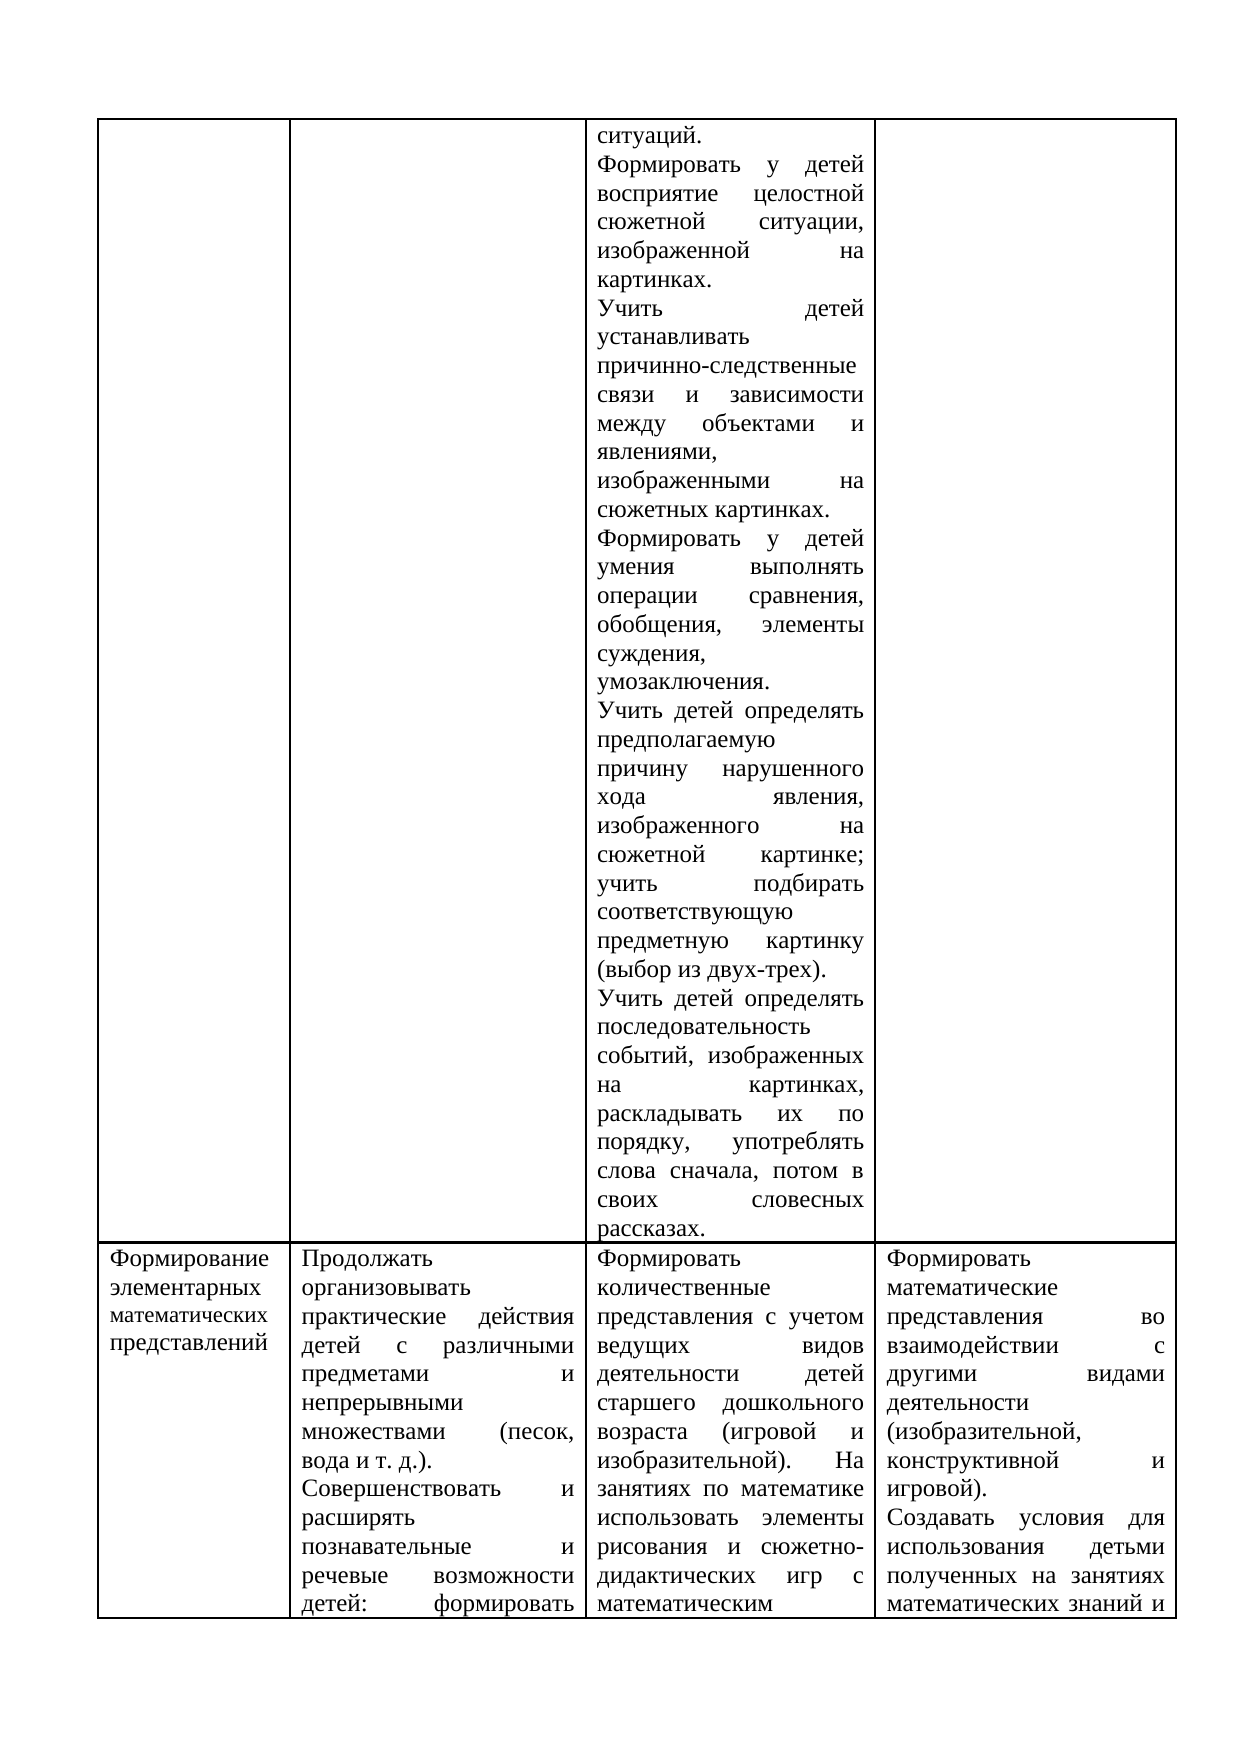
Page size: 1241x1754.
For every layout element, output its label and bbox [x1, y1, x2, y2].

table_cell [876, 1244, 1175, 1617]
table_cell [587, 120, 874, 1241]
table_cell [291, 1244, 585, 1617]
table_cell [291, 120, 585, 1241]
table_cell [876, 120, 1175, 1241]
table_cell [99, 120, 289, 1241]
table_cell [99, 1244, 289, 1617]
table_cell [587, 1244, 874, 1617]
